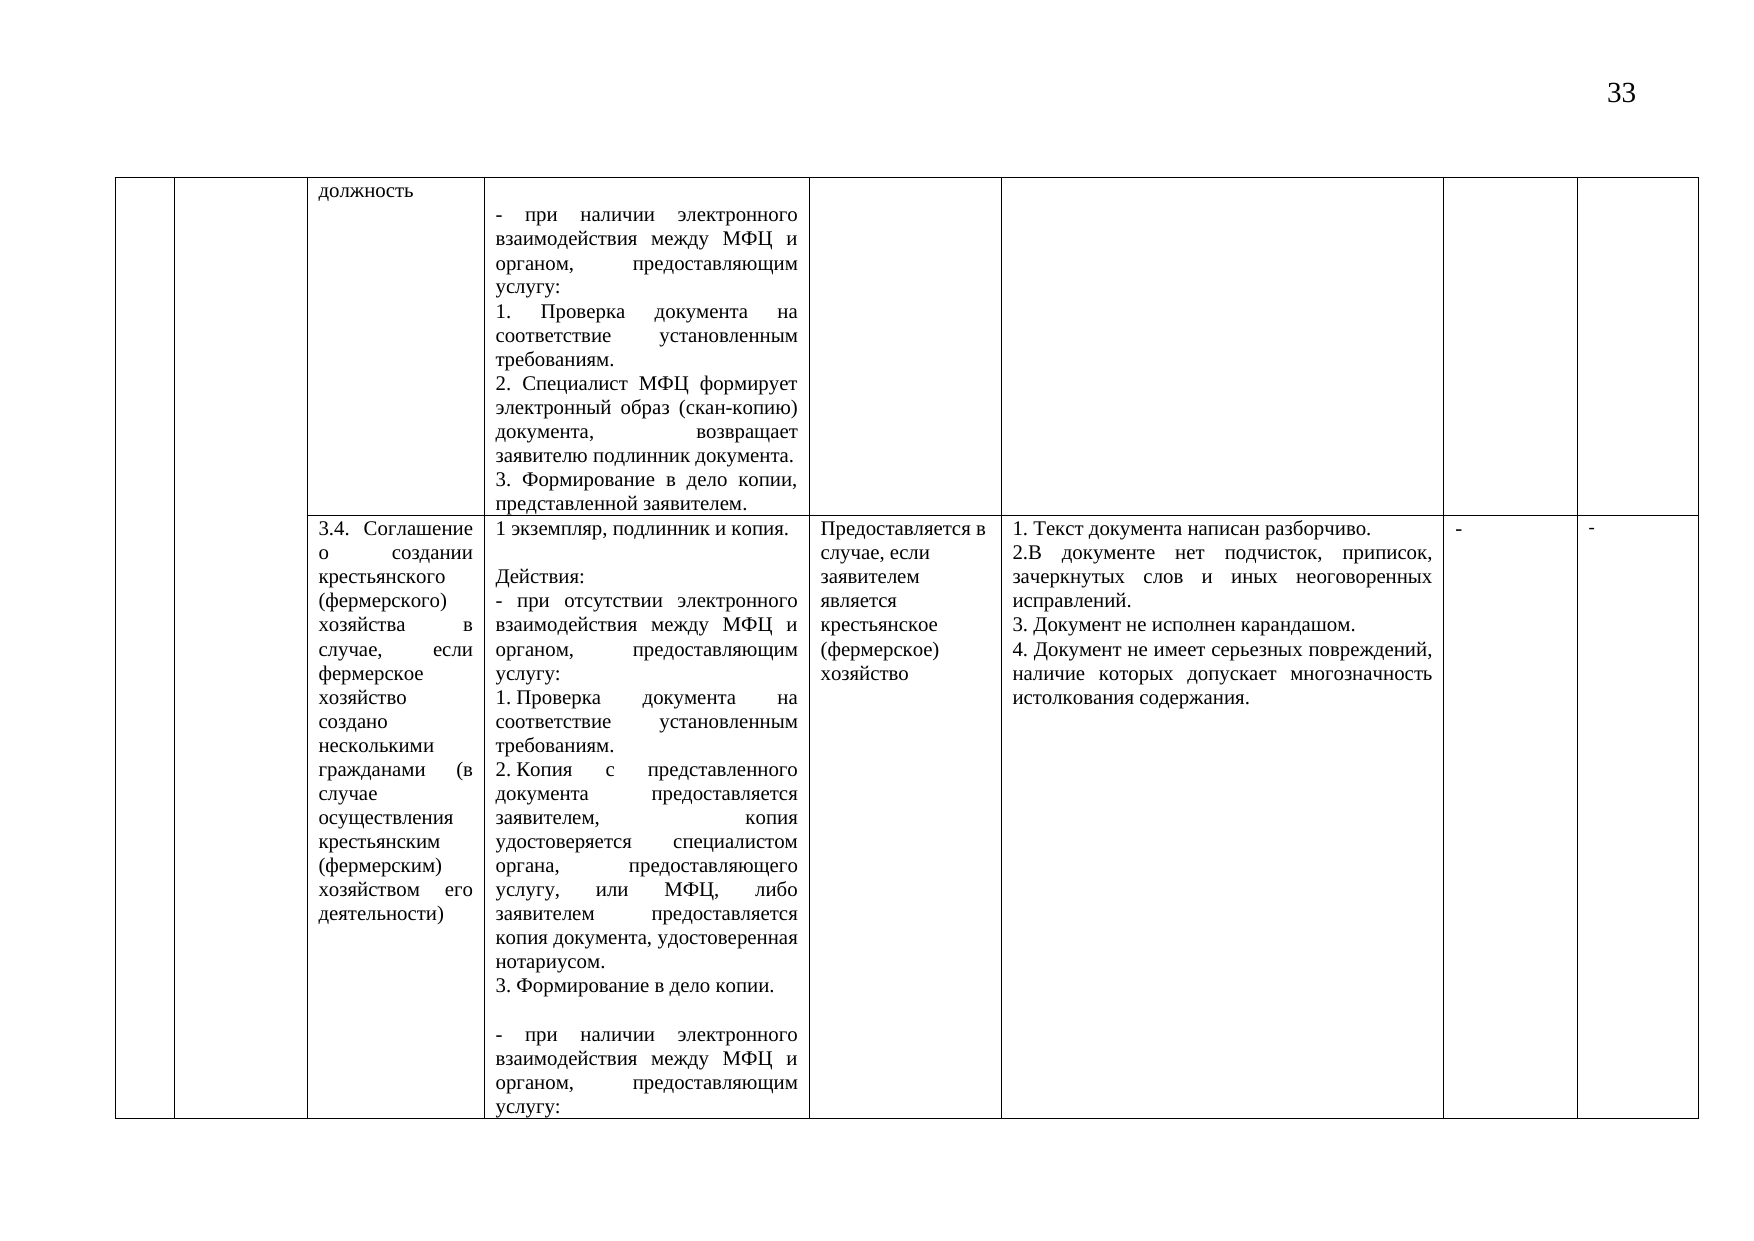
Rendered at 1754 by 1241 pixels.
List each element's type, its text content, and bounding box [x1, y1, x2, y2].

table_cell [308, 516, 484, 1118]
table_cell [485, 516, 809, 1118]
table_cell - [1578, 178, 1698, 515]
table_cell - [1444, 516, 1577, 1118]
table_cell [810, 516, 1001, 1118]
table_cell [485, 178, 809, 515]
table_cell - [1444, 178, 1577, 515]
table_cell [1002, 178, 1443, 515]
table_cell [308, 178, 484, 515]
table_cell - [1578, 516, 1698, 1118]
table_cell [810, 178, 1001, 515]
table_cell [1002, 516, 1443, 1118]
